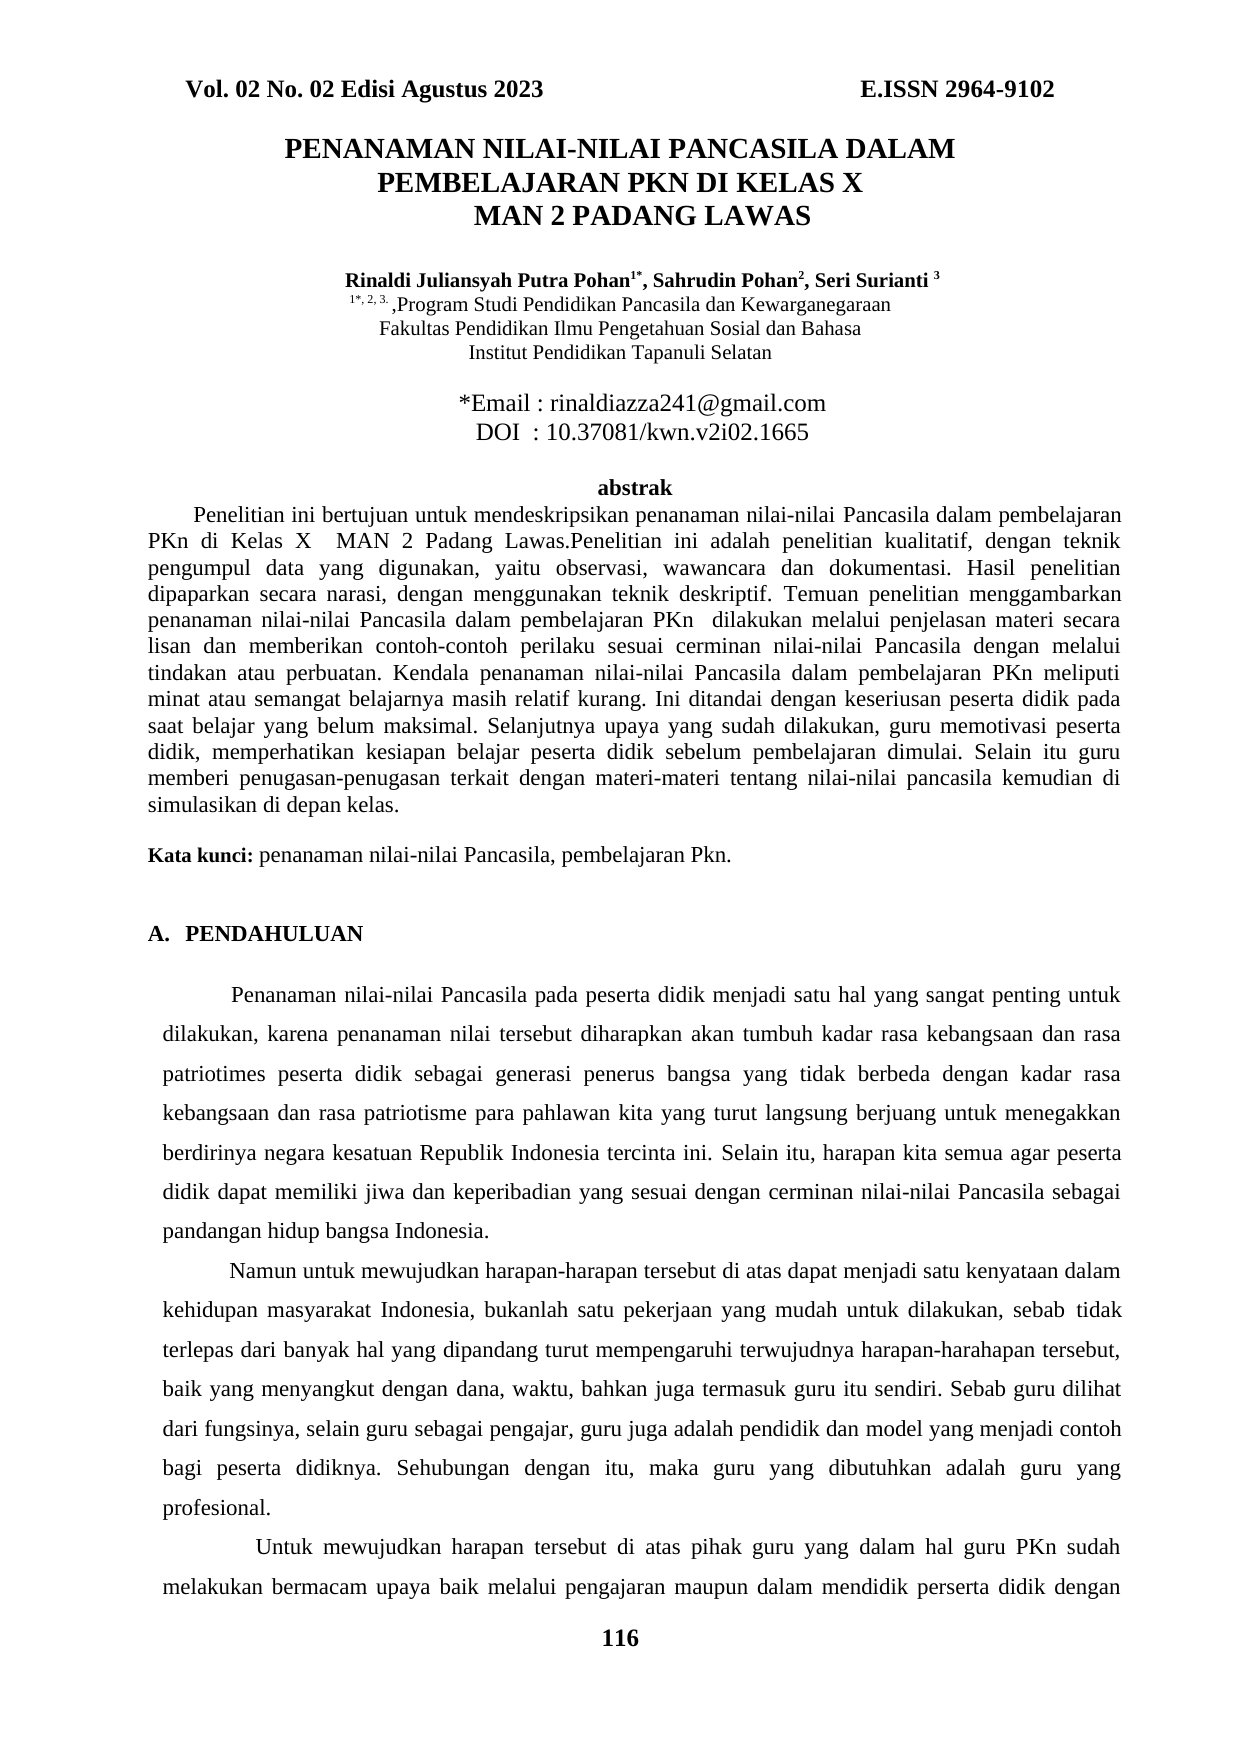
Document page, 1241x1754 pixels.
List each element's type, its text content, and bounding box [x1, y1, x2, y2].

list Kata kunci: penanaman nilai-nilai Pancasila, pembelajaran Pkn. [148, 841, 1122, 867]
list PENDAHULUAN [148, 920, 1122, 947]
text Institut Pendidikan Tapanuli Selatan [118, 340, 1122, 364]
text *Email : rinaldiazza241@gmail.com [162, 388, 1122, 417]
text Penelitian ini bertujuan untuk mendeskripsikan penanaman nilai-nilai Pancasila dalam pembelajaran PKn di Kelas X MAN 2 Padang Lawas.Penelitian ini adalah penelitian kualitatif, dengan teknik pengumpul data yang digunakan, yaitu observasi, wawancara dan dokumentasi. Hasil penelitian dipaparkan secara narasi, dengan menggunakan teknik deskriptif. Temuan penelitian menggambarkan penanaman nilai-nilai Pancasila dalam pembelajaran PKn dilakukan melalui penjelasan materi secara lisan dan memberikan contoh-contoh perilaku sesuai cerminan nilai-nilai Pancasila dengan melalui tindakan atau perbuatan. Kendala penanaman nilai-nilai Pancasila dalam pembelajaran PKn meliputi minat atau semangat belajarnya masih relatif kurang. Ini ditandai dengan keseriusan peserta didik pada saat belajar yang belum maksimal. Selanjutnya upaya yang sudah dilakukan, guru memotivasi peserta didik, memperhatikan kesiapan belajar peserta didik sebelum pembelajaran dimulai. Selain itu guru memberi penugasan-penugasan terkait dengan materi-materi tentang nilai-nilai pancasila kemudian di simulasikan di depan kelas. [148, 501, 1122, 817]
text Namun untuk mewujudkan harapan-harapan tersebut di atas dapat menjadi satu kenyataan dalam kehidupan masyarakat Indonesia, bukanlah satu pekerjaan yang mudah untuk dilakukan, sebab tidak terlepas dari banyak hal yang dipandang turut mempengaruhi terwujudnya harapan-harahapan tersebut, baik yang menyangkut dengan dana, waktu, bahkan juga termasuk guru itu sendiri. Sebab guru dilihat dari fungsinya, selain guru sebagai pengajar, guru juga adalah pendidik dan model yang menjadi contoh bagi peserta didiknya. Sehubungan dengan itu, maka guru yang dibutuhkan adalah guru yang profesional. [162, 1257, 1122, 1520]
text PENANAMAN NILAI-NILAI PANCASILA DALAM [118, 131, 1122, 165]
text DOI : 10.37081/kwn.v2i02.1665 [162, 417, 1122, 446]
text PEMBELAJARAN PKN DI KELAS X [118, 165, 1122, 198]
text MAN 2 PADANG LAWAS [162, 198, 1122, 232]
text Fakultas Pendidikan Ilmu Pengetahuan Sosial dan Bahasa [118, 316, 1122, 340]
text Penanaman nilai-nilai Pancasila pada peserta didik menjadi satu hal yang sangat penting untuk dilakukan, karena penanaman nilai tersebut diharapkan akan tumbuh kadar rasa kebangsaan dan rasa patriotimes peserta didik sebagai generasi penerus bangsa yang tidak berbeda dengan kadar rasa kebangsaan dan rasa patriotisme para pahlawan kita yang turut langsung berjuang untuk menegakkan berdirinya negara kesatuan Republik Indonesia tercinta ini. Selain itu, harapan kita semua agar peserta didik dapat memiliki jiwa dan keperibadian yang sesuai dengan cerminan nilai-nilai Pancasila sebagai pandangan hidup bangsa Indonesia. [162, 981, 1122, 1244]
text Rinaldi Juliansyah Putra Pohan1*, Sahrudin Pohan2, Seri Surianti 3 [162, 268, 1122, 292]
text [162, 1533, 1122, 1599]
text abstrak [148, 474, 1122, 501]
text 1*, 2, 3. ,Program Studi Pendidikan Pancasila dan Kewarganegaraan [118, 292, 1122, 316]
